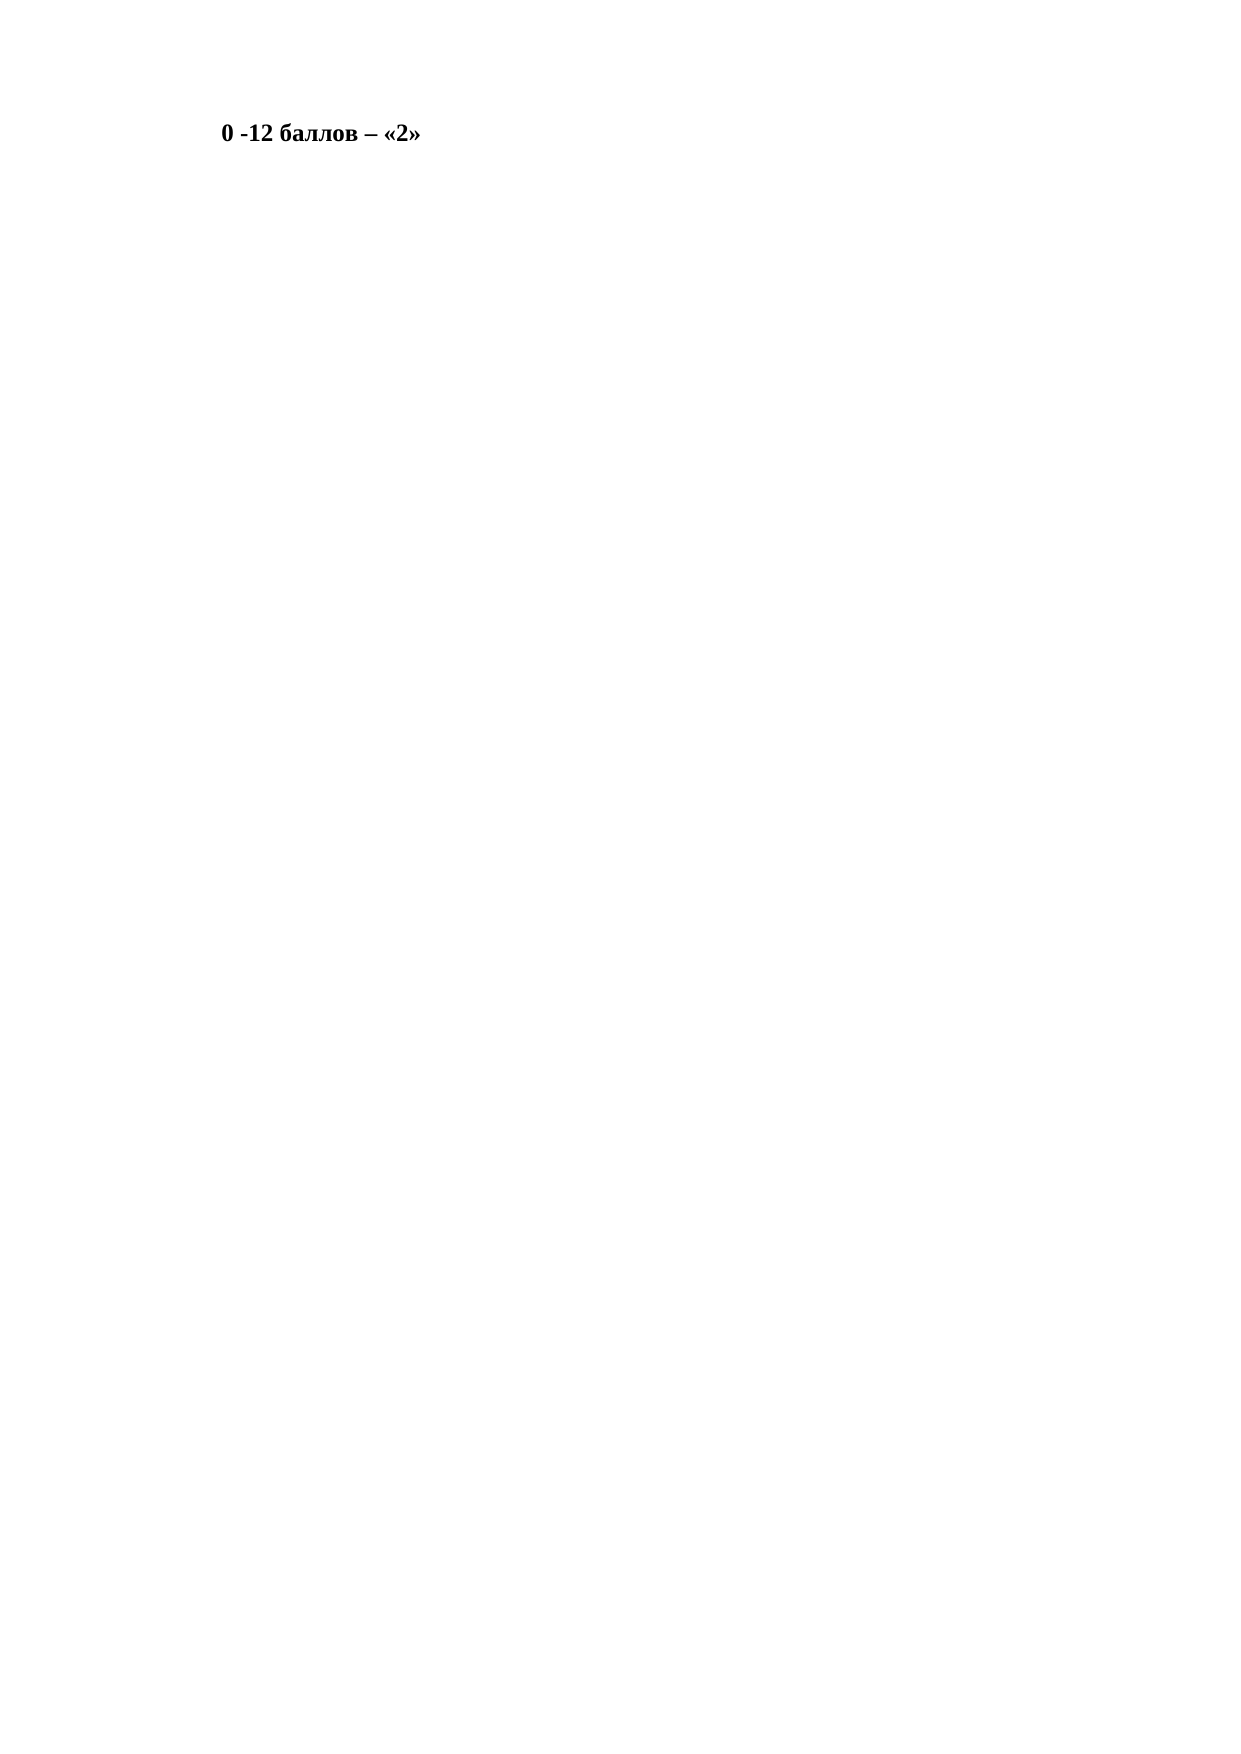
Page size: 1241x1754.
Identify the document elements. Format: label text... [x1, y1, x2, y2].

text 0 -12 баллов – «2» [177, 118, 1152, 147]
